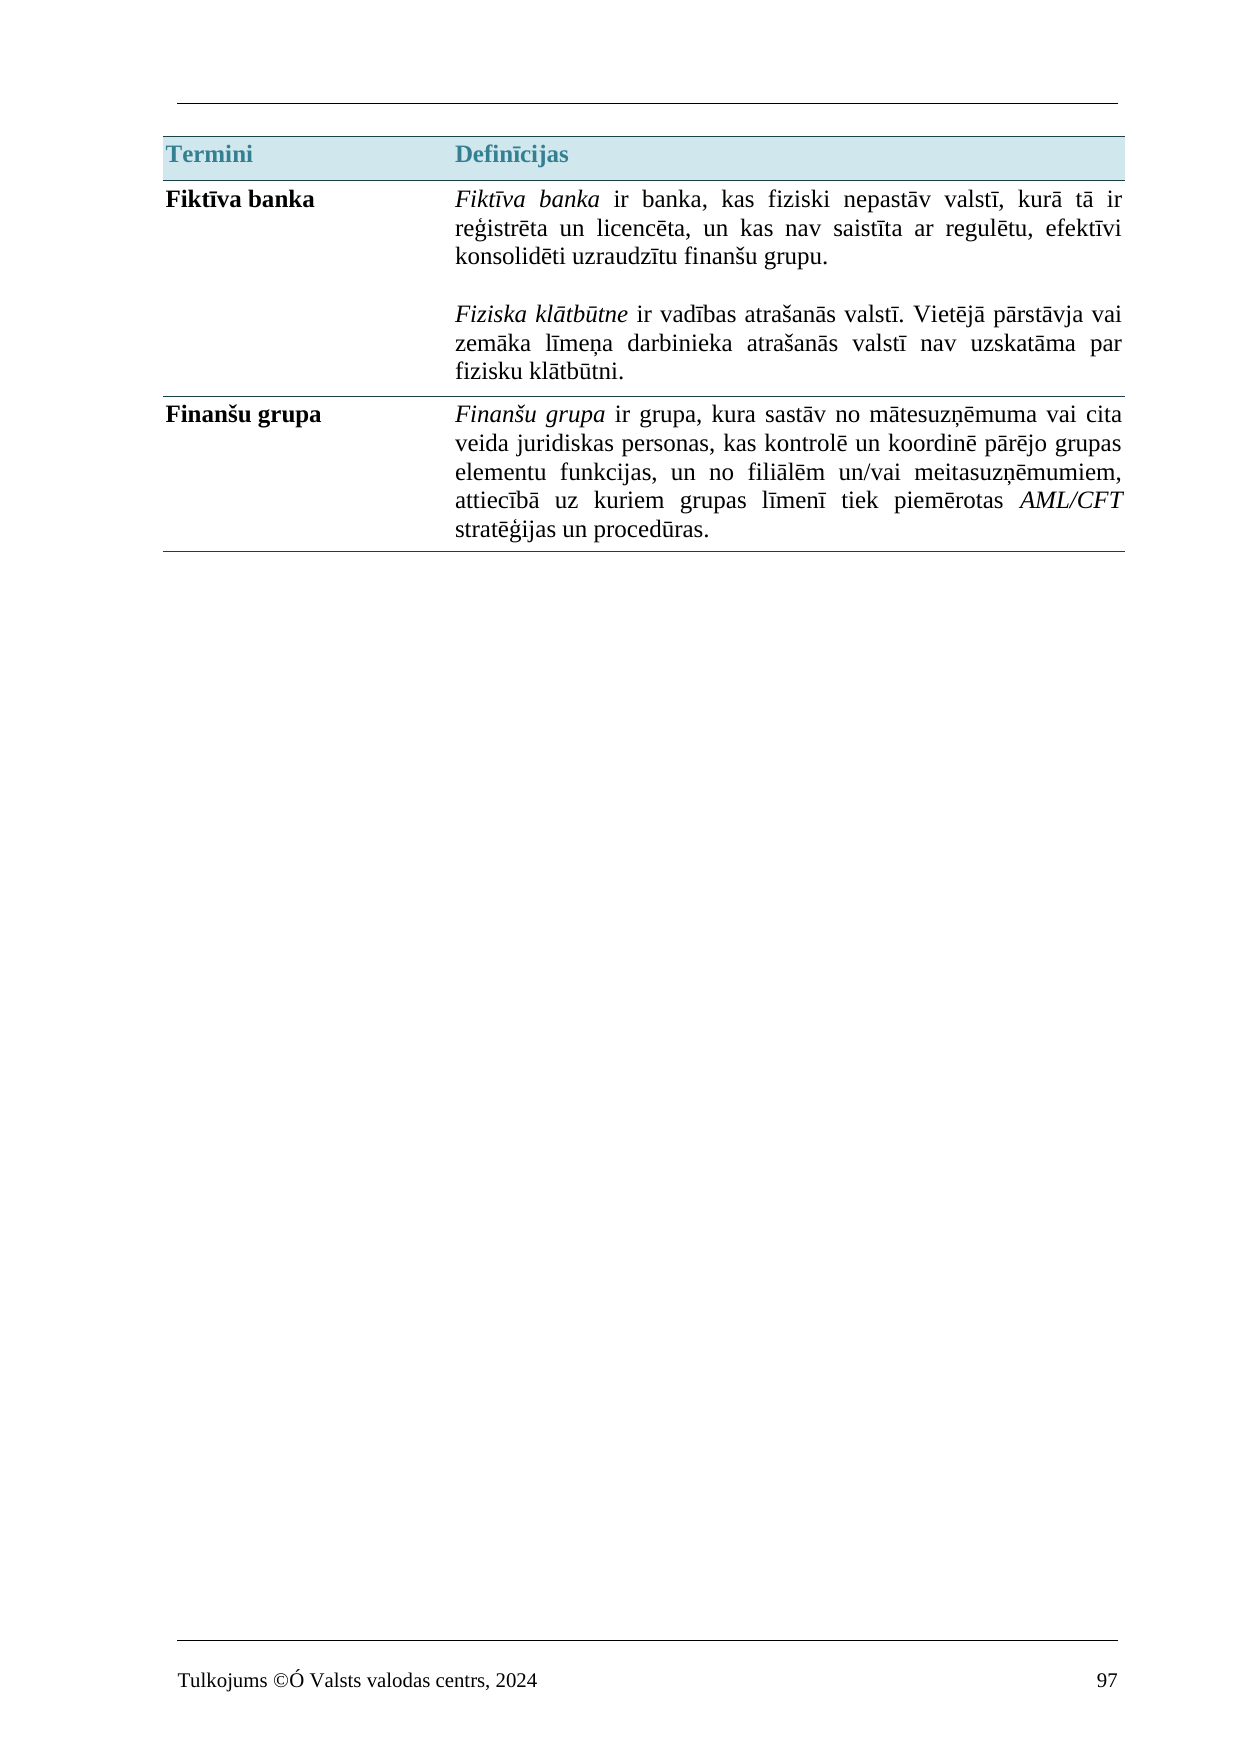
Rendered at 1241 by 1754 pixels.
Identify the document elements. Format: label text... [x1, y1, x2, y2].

table_cell Fiktīva banka [163, 181, 452, 396]
table_cell Finanšu grupa ir grupa, kura sastāv no mātesuzņēmuma vai cita veida juridiskas personas, kas kontrolē un koordinē pārējo grupas elementu funkcijas, un no filiālēm un/vai meitasuzņēmumiem, attiecībā uz kuriem grupas līmenī tiek piemērotas AML/CFT stratēģijas un procedūras. [452, 397, 1125, 551]
table_cell Fiktīva banka ir banka, kas fiziski nepastāv valstī, kurā tā ir reģistrēta un licencēta, un kas nav saistīta ar regulētu, efektīvi konsolidēti uzraudzītu finanšu grupu. Fiziska klātbūtne ir vadības atrašanās valstī. Vietējā pārstāvja vai zemāka līmeņa darbinieka atrašanās valstī nav uzskatāma par fizisku klātbūtni. [452, 181, 1125, 396]
table_cell Finanšu grupa [163, 397, 452, 551]
table_header Definīcijas [452, 137, 1125, 180]
table_header Termini [163, 137, 452, 180]
